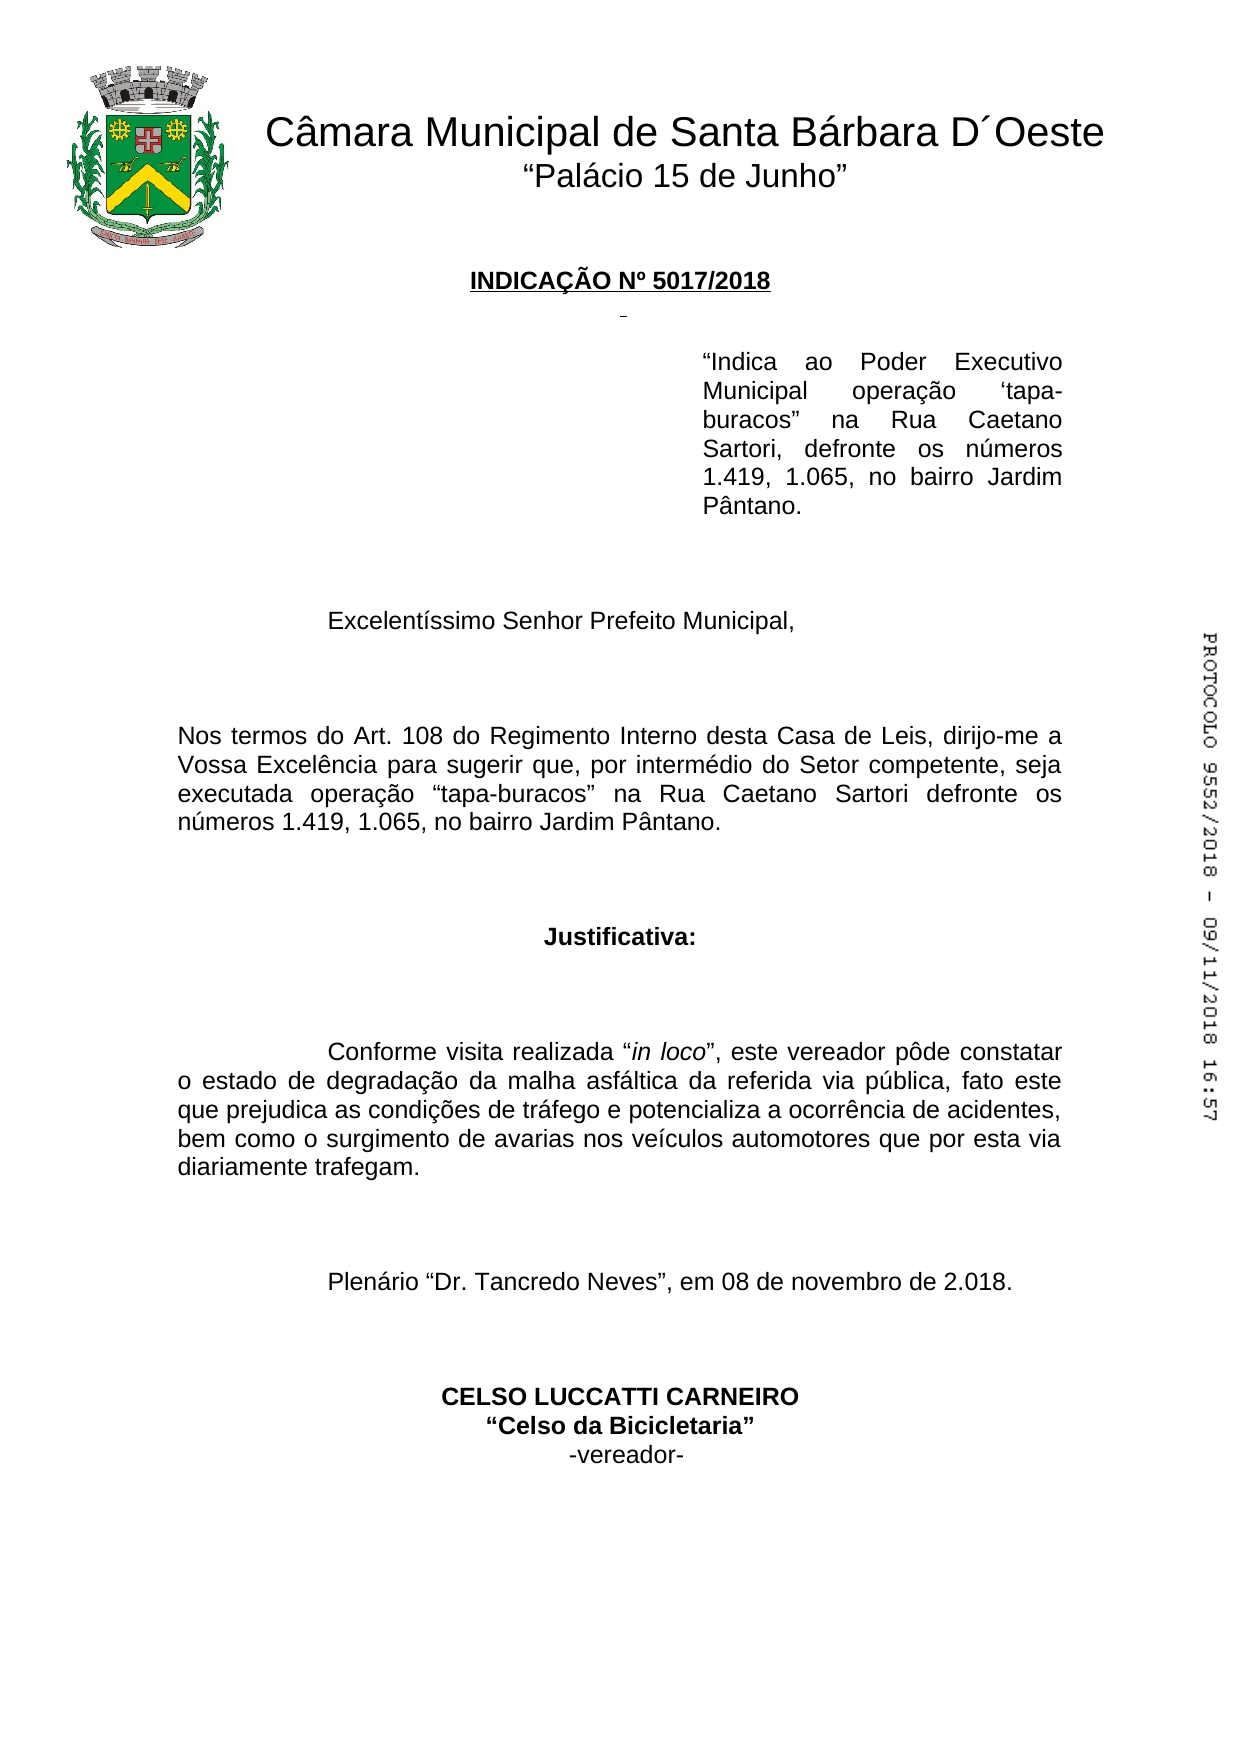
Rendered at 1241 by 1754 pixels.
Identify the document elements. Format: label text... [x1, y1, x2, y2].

title INDICAÇÃO Nº 5017/2018 [177, 266, 1063, 294]
text Excelentíssimo Senhor Prefeito Municipal, [177, 606, 1063, 635]
text Nos termos do Art. 108 do Regimento Interno desta Casa de Leis, dirijo-me a Vossa Excelência para sugerir que, por intermédio do Setor competente, seja executada operação “tapa-buracos” na Rua Caetano Sartori defronte os números 1.419, 1.065, no bairro Jardim Pântano. [177, 721, 1063, 836]
text “Celso da Bicicletaria” [177, 1411, 1063, 1440]
text “Indica ao Poder Executivo Municipal operação ‘tapa-buracos” na Rua Caetano Sartori, defronte os números 1.419, 1.065, no bairro Jardim Pântano. [702, 347, 1063, 520]
picture [66, 66, 236, 255]
picture [1177, 629, 1241, 1125]
text CELSO LUCCATTI CARNEIRO [177, 1382, 1063, 1411]
text Conforme visita realizada “in loco”, este vereador pôde constatar o estado de degradação da malha asfáltica da referida via pública, fato este que prejudica as condições de tráfego e potencializa a ocorrência de acidentes, bem como o surgimento de avarias nos veículos automotores que por esta via diariamente trafegam. [177, 1037, 1063, 1181]
text -vereador- [177, 1440, 1063, 1469]
text Justificativa: [177, 922, 1063, 951]
text Plenário “Dr. Tancredo Neves”, em 08 de novembro de 2.018. [177, 1267, 1063, 1296]
